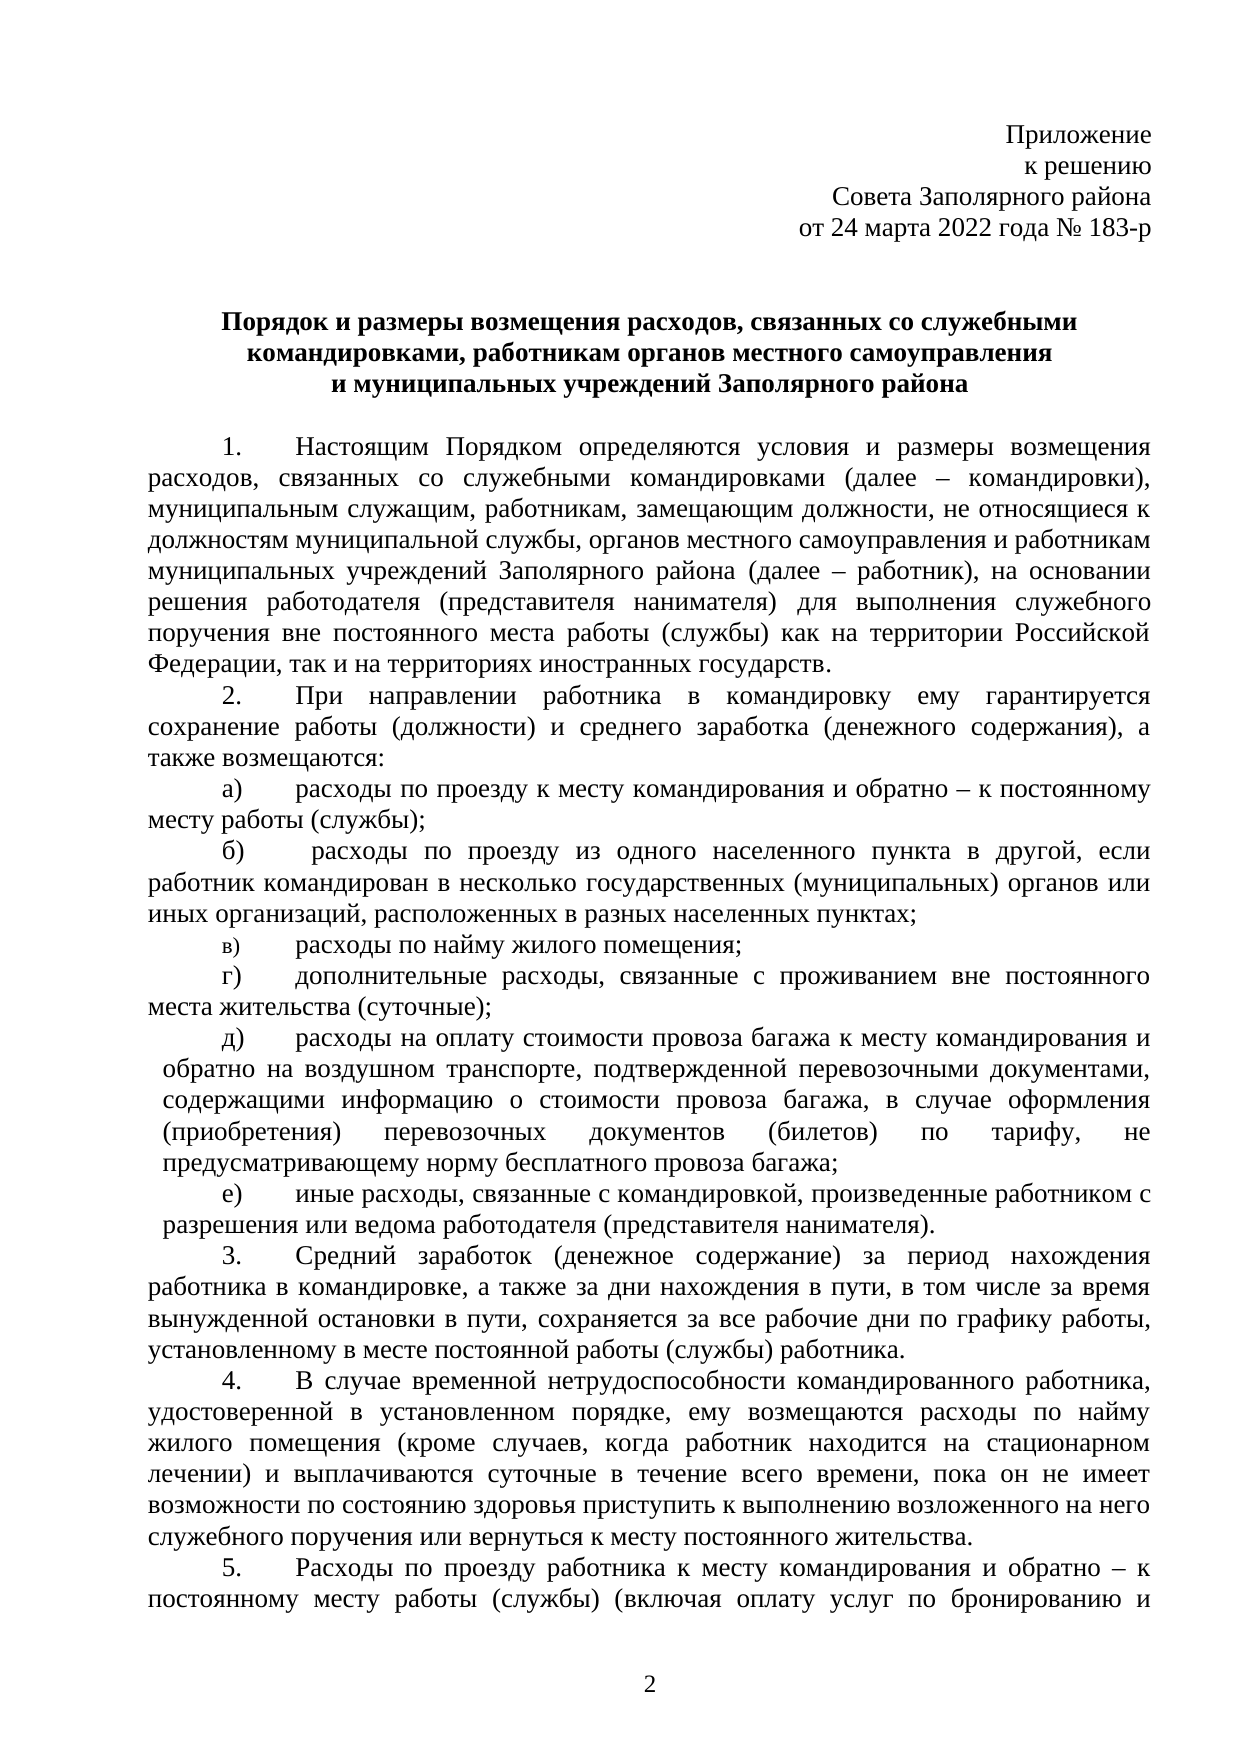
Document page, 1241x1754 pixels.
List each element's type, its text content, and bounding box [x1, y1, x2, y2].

title При направлении работника в командировку ему гарантируется сохранение работы (должности) и среднего заработка (денежного содержания), а также возмещаются: [148, 679, 1152, 772]
list дополнительные расходы, связанные с проживанием вне постоянного места жительства (суточные); [148, 959, 1152, 1021]
list расходы по проезду к месту командирования и обратно – к постоянному месту работы (службы); [148, 772, 1152, 834]
title Настоящим Порядком определяются условия и размеры возмещения расходов, связанных со служебными командировками (далее – командировки), муниципальным служащим, работникам, замещающим должности, не относящиеся к должностям муниципальной службы, органов местного самоуправления и работникам муниципальных учреждений Заполярного района (далее – работник), на основании решения работодателя (представителя нанимателя) для выполнения служебного поручения вне постоянного места работы (службы) как на территории Российской Федерации, так и на территориях иностранных государств. [148, 429, 1152, 679]
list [148, 1551, 1152, 1613]
list расходы на оплату стоимости провоза багажа к месту командирования и обратно на воздушном транспорте, подтвержденной перевозочными документами, содержащими информацию о стоимости провоза багажа, в случае оформления (приобретения) перевозочных документов (билетов) по тарифу, не предусматривающему норму бесплатного провоза багажа; [162, 1021, 1152, 1177]
title В случае временной нетрудоспособности командированного работника, удостоверенной в установленном порядке, ему возмещаются расходы по найму жилого помещения (кроме случаев, когда работник находится на стационарном лечении) и выплачиваются суточные в течение всего времени, пока он не имеет возможности по состоянию здоровья приступить к выполнению возложенного на него служебного поручения или вернуться к месту постоянного жительства. [148, 1364, 1152, 1551]
text Приложение [148, 118, 1152, 149]
text Совета Заполярного района [148, 180, 1152, 212]
title Средний заработок (денежное содержание) за период нахождения работника в командировке, а также за дни нахождения в пути, в том числе за время вынужденной остановки в пути, сохраняется за все рабочие дни по графику работы, установленному в месте постоянной работы (службы) работника. [148, 1239, 1152, 1364]
list расходы по проезду из одного населенного пункта в другой, если работник командирован в несколько государственных (муниципальных) органов или иных организаций, расположенных в разных населенных пунктах; [148, 834, 1152, 928]
text к решению [148, 149, 1152, 180]
text и муниципальных учреждений Заполярного района [148, 367, 1152, 398]
list иные расходы, связанные с командировкой, произведенные работником с разрешения или ведома работодателя (представителя нанимателя). [162, 1177, 1152, 1239]
list расходы по найму жилого помещения; [148, 928, 1152, 959]
text от 24 марта 2022 года № 183-р [148, 212, 1152, 243]
text Порядок и размеры возмещения расходов, связанных со служебными командировками, работникам органов местного самоуправления [148, 305, 1152, 367]
